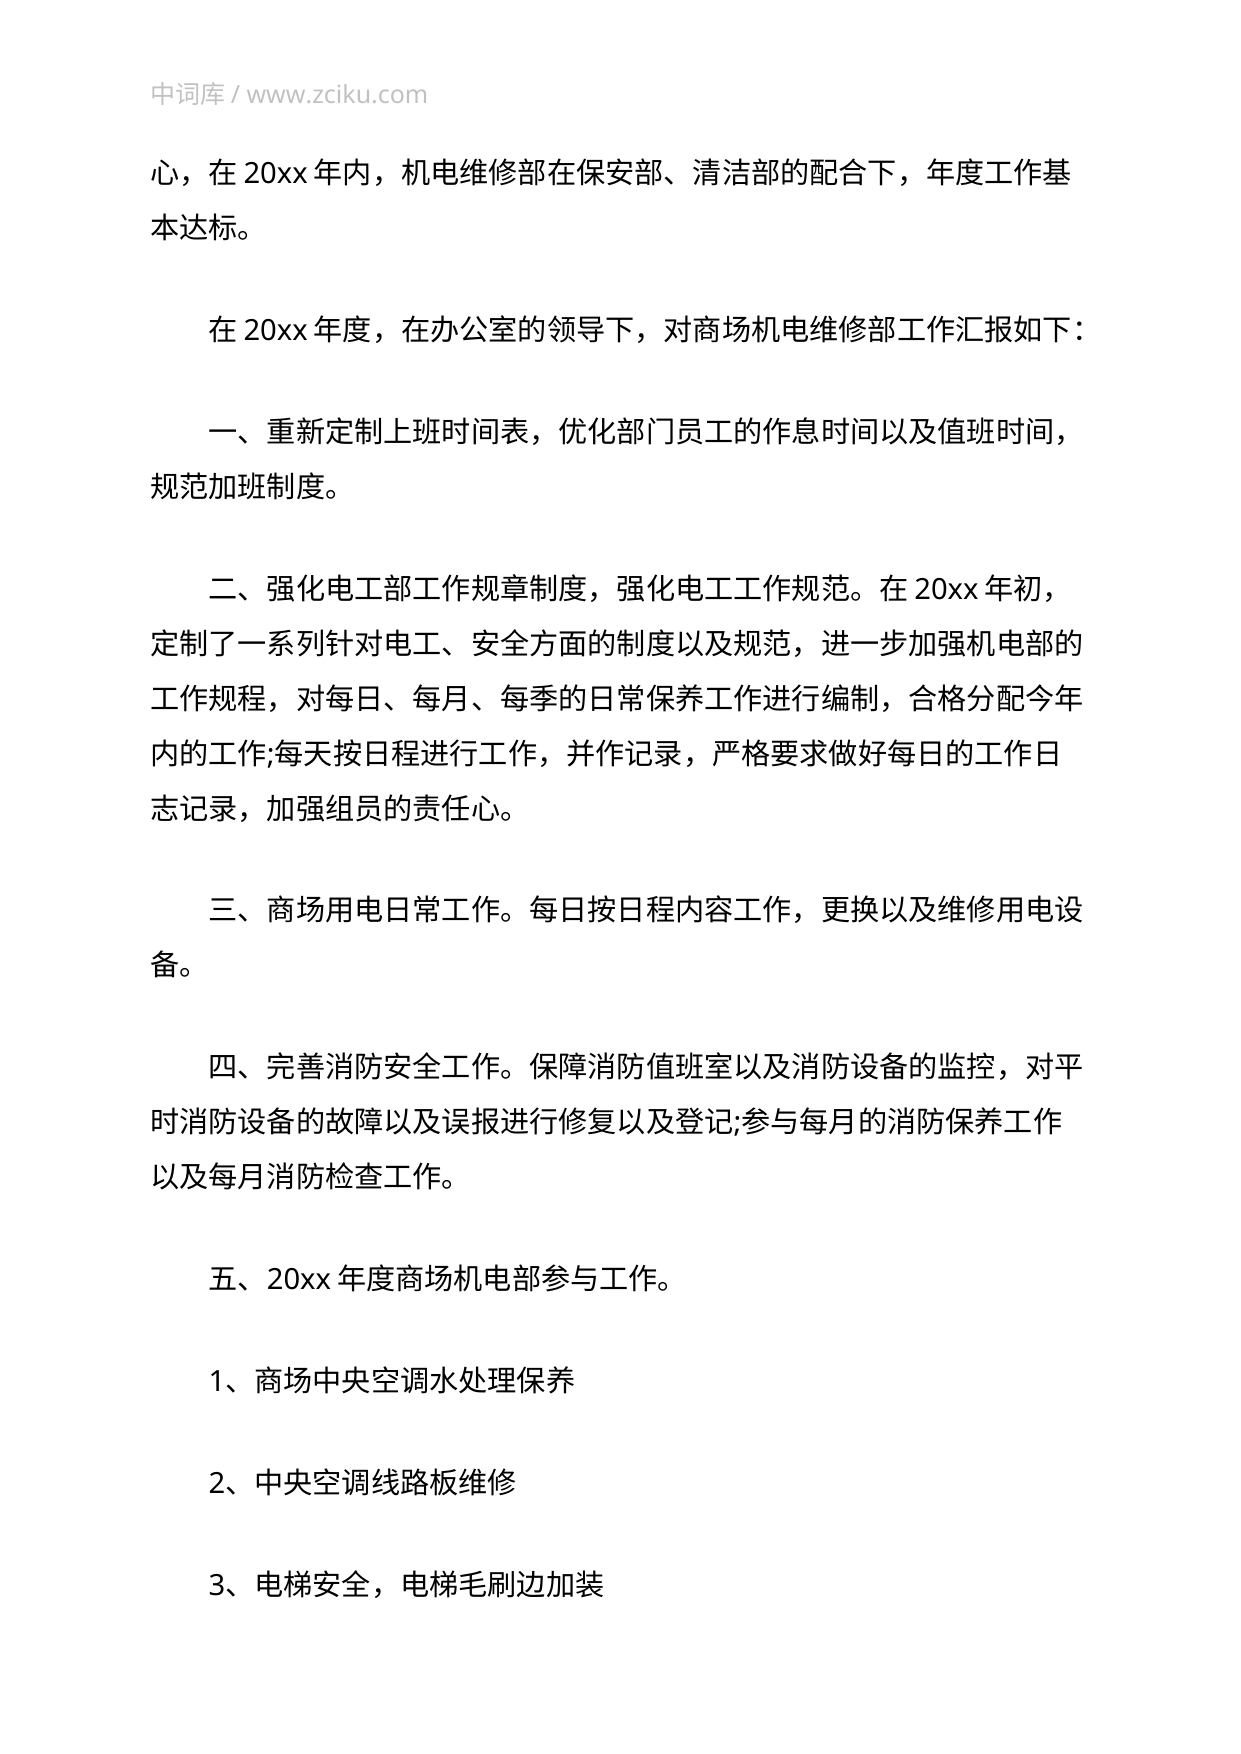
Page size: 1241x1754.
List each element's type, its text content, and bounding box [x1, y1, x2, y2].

text 二、强化电工部工作规章制度，强化电工工作规范。在20xx年初，定制了一系列针对电工、安全方面的制度以及规范，进一步加强机电部的工作规程，对每日、每月、每季的日常保养工作进行编制，合格分配今年内的工作;每天按日程进行工作，并作记录，严格要求做好每日的工作日志记录，加强组员的责任心。 [150, 565, 1090, 827]
text 1、商场中央空调水处理保养 [150, 1357, 1090, 1400]
text 三、商场用电日常工作。每日按日程内容工作，更换以及维修用电设备。 [150, 887, 1090, 984]
text 在20xx年度，在办公室的领导下，对商场机电维修部工作汇报如下： [150, 307, 1090, 349]
text 3、电梯安全，电梯毛刷边加装 [150, 1561, 1090, 1604]
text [150, 150, 1090, 247]
text 四、完善消防安全工作。保障消防值班室以及消防设备的监控，对平时消防设备的故障以及误报进行修复以及登记;参与每月的消防保养工作以及每月消防检查工作。 [150, 1044, 1090, 1196]
text 2、中央空调线路板维修 [150, 1459, 1090, 1502]
text 一、重新定制上班时间表，优化部门员工的作息时间以及值班时间，规范加班制度。 [150, 409, 1090, 506]
text 五、20xx年度商场机电部参与工作。 [150, 1255, 1090, 1298]
